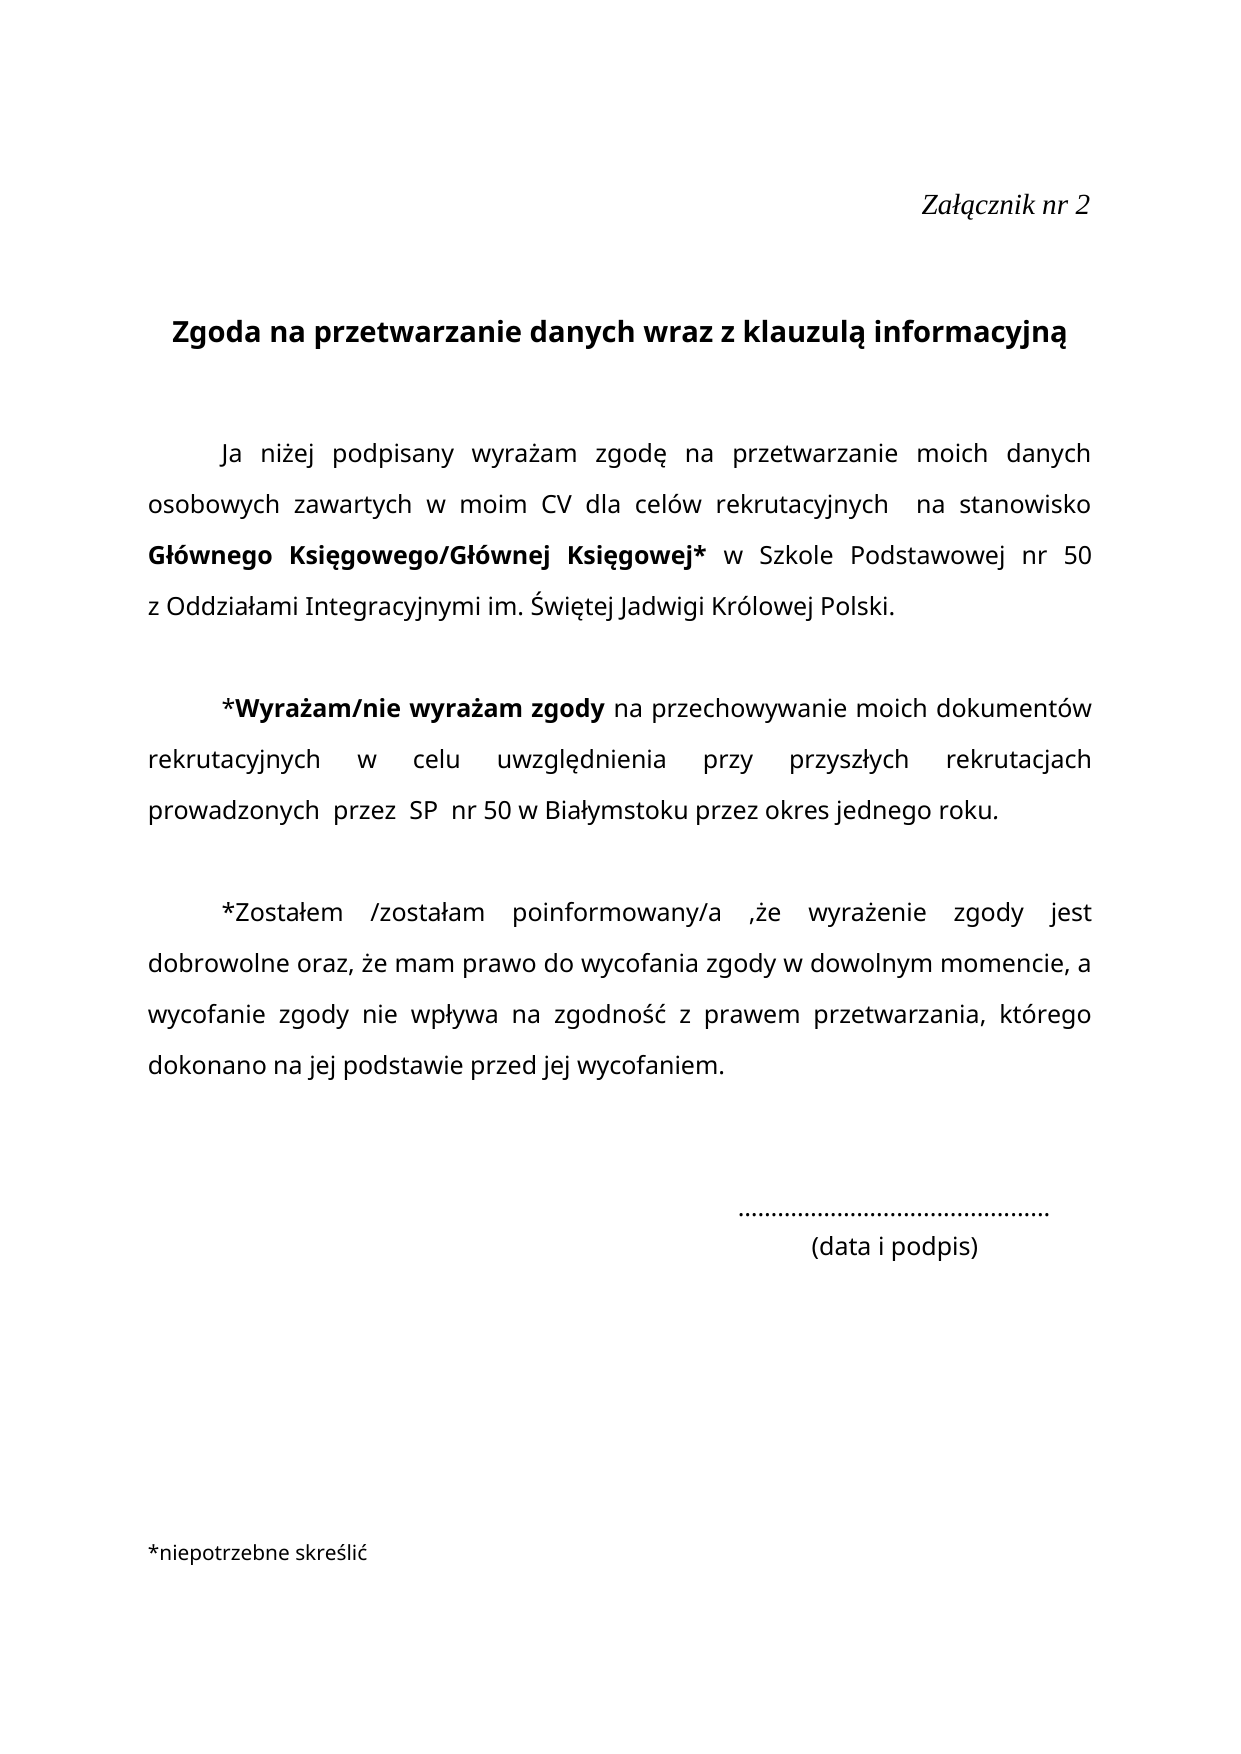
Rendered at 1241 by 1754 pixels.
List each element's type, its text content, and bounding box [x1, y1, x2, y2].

text Zgoda na przetwarzanie danych wraz z klauzulą informacyjną [148, 312, 1093, 351]
text *niepotrzebne skreślić [148, 1538, 1093, 1567]
text *Zostałem /zostałam poinformowany/a ,że wyrażenie zgody jest dobrowolne oraz, że mam prawo do wycofania zgody w dowolnym momencie, a wycofanie zgody nie wpływa na zgodność z prawem przetwarzania, którego dokonano na jej podstawie przed jej wycofaniem. [148, 895, 1093, 1082]
text *Wyrażam/nie wyrażam zgody na przechowywanie moich dokumentów rekrutacyjnych w celu uwzględnienia przy przyszłych rekrutacjach prowadzonych przez SP nr 50 w Białymstoku przez okres jednego roku. [148, 691, 1093, 827]
text Ja niżej podpisany wyrażam zgodę na przetwarzanie moich danych osobowych zawartych w moim CV dla celów rekrutacyjnych na stanowisko Głównego Księgowego/Głównej Księgowej* w Szkole Podstawowej nr 50 z Oddziałami Integracyjnymi im. Świętej Jadwigi Królowej Polski. [148, 436, 1093, 623]
text ………………….......................... [664, 1189, 1093, 1223]
text (data i podpis) [738, 1228, 1093, 1262]
text Załącznik nr 2 [148, 187, 1093, 220]
